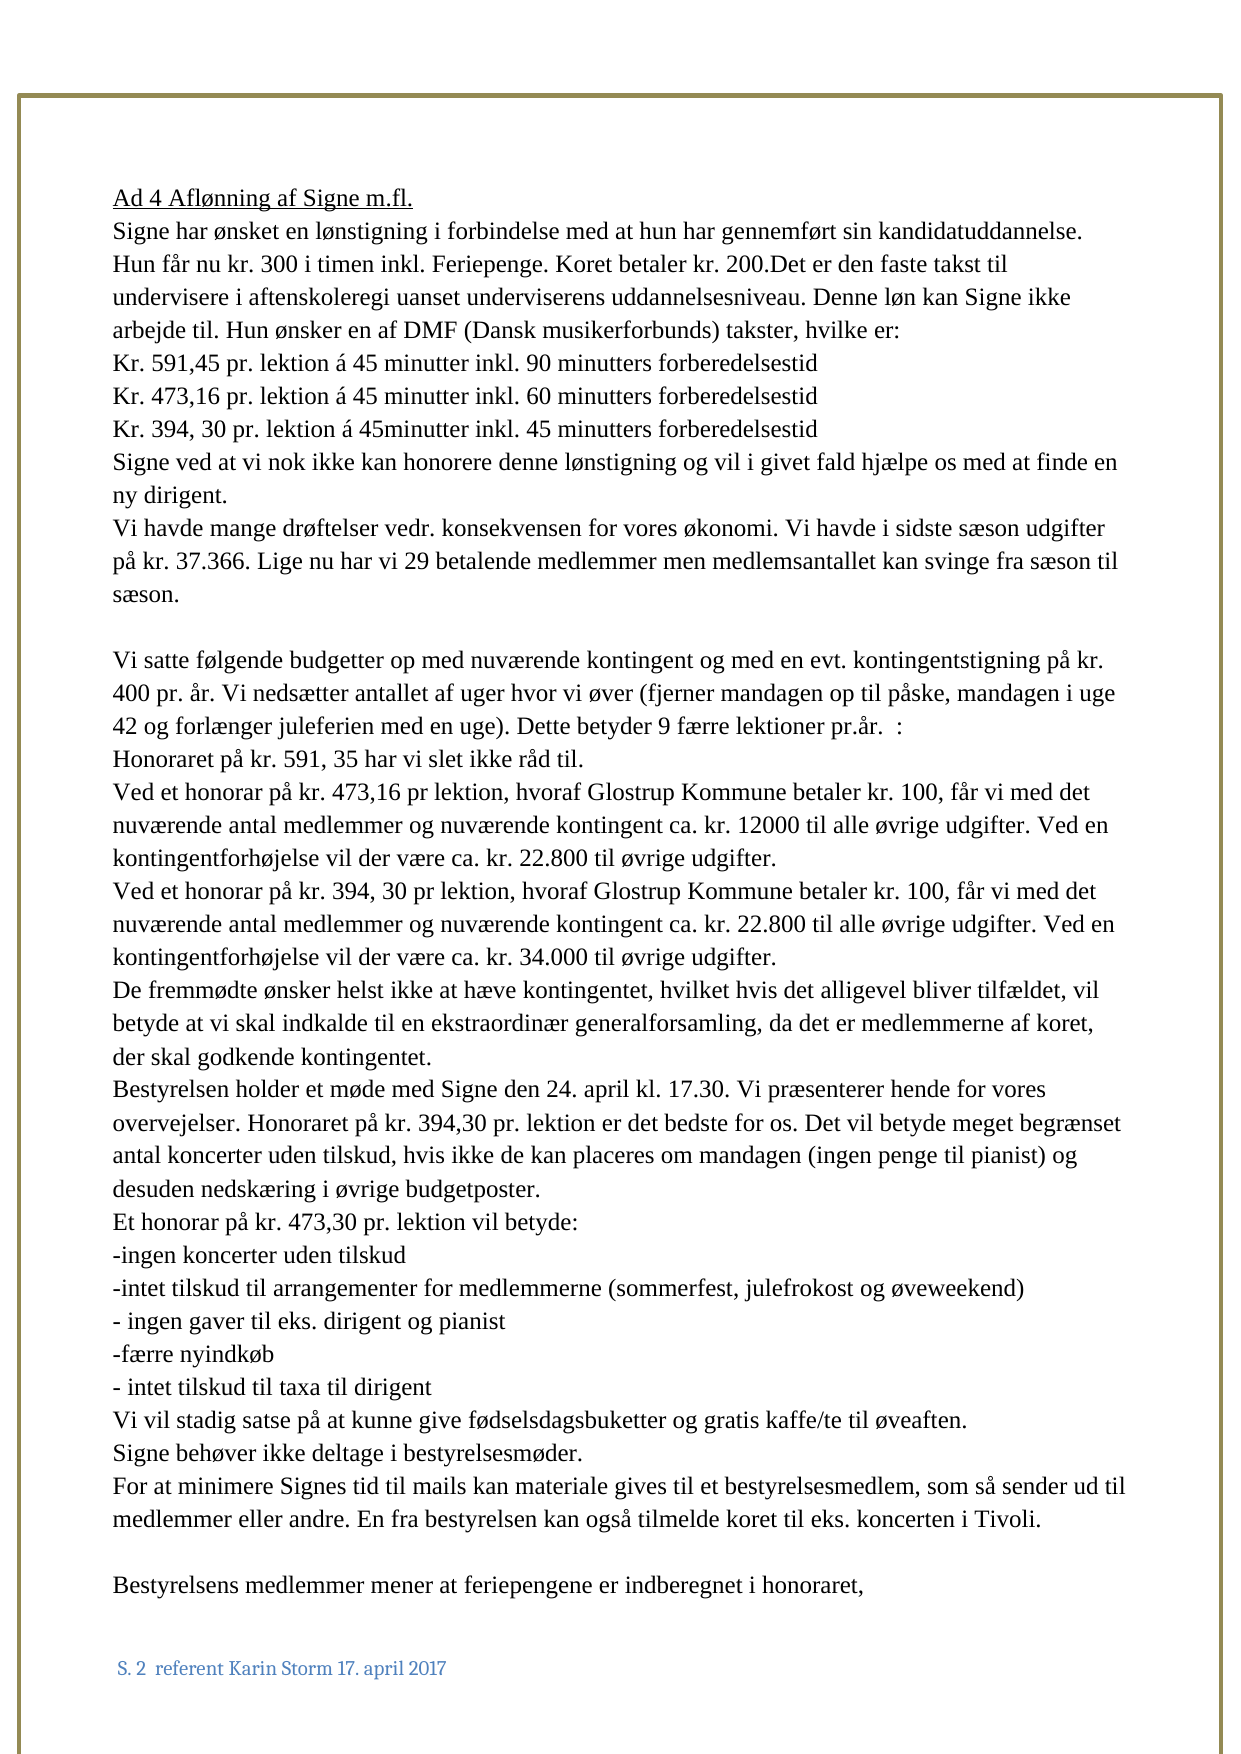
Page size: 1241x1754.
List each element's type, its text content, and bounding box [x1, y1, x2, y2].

text -ingen koncerter uden tilskud [112, 1240, 1128, 1268]
text Vi vil stadig satse på at kunne give fødselsdagsbuketter og gratis kaffe/te til øveaften. [112, 1405, 1128, 1433]
text Kr. 591,45 pr. lektion á 45 minutter inkl. 90 minutters forberedelsestid [112, 348, 1128, 377]
text - intet tilskud til taxa til dirigent [112, 1372, 1128, 1401]
text Et honorar på kr. 473,30 pr. lektion vil betyde: [112, 1207, 1128, 1235]
text Ved et honorar på kr. 394, 30 pr lektion, hvoraf Glostrup Kommune betaler kr. 100, får vi med det nuværende antal medlemmer og nuværende kontingent ca. kr. 22.800 til alle øvrige udgifter. Ved en kontingentforhøjelse vil der være ca. kr. 34.000 til øvrige udgifter. [112, 876, 1128, 971]
text Vi satte følgende budgetter op med nuværende kontingent og med en evt. kontingentstigning på kr. 400 pr. år. Vi nedsætter antallet af uger hvor vi øver (fjerner mandagen op til påske, mandagen i uge 42 og forlænger juleferien med en uge). Dette betyder 9 færre lektioner pr.år. : [112, 645, 1128, 740]
text -færre nyindkøb [112, 1339, 1128, 1367]
text Honoraret på kr. 591, 35 har vi slet ikke råd til. [112, 744, 1128, 773]
text Bestyrelsens medlemmer mener at feriepengene er indberegnet i honoraret, [112, 1570, 1128, 1599]
text - ingen gaver til eks. dirigent og pianist [112, 1306, 1128, 1334]
text Signe har ønsket en lønstigning i forbindelse med at hun har gennemført sin kandidatuddannelse. Hun får nu kr. 300 i timen inkl. Feriepenge. Koret betaler kr. 200.Det er den faste takst til undervisere i aftenskoleregi uanset underviserens uddannelsesniveau. Denne løn kan Signe ikke arbejde til. Hun ønsker en af DMF (Dansk musikerforbunds) takster, hvilke er: [112, 216, 1128, 344]
text Ved et honorar på kr. 473,16 pr lektion, hvoraf Glostrup Kommune betaler kr. 100, får vi med det nuværende antal medlemmer og nuværende kontingent ca. kr. 12000 til alle øvrige udgifter. Ved en kontingentforhøjelse vil der være ca. kr. 22.800 til øvrige udgifter. [112, 777, 1128, 872]
text Vi havde mange drøftelser vedr. konsekvensen for vores økonomi. Vi havde i sidste sæson udgifter på kr. 37.366. Lige nu har vi 29 betalende medlemmer men medlemsantallet kan svinge fra sæson til sæson. [112, 513, 1128, 608]
text Bestyrelsen holder et møde med Signe den 24. april kl. 17.30. Vi præsenterer hende for vores overvejelser. Honoraret på kr. 394,30 pr. lektion er det bedste for os. Det vil betyde meget begrænset antal koncerter uden tilskud, hvis ikke de kan placeres om mandagen (ingen penge til pianist) og desuden nedskæring i øvrige budgetposter. [112, 1074, 1128, 1202]
text Signe behøver ikke deltage i bestyrelsesmøder. [112, 1438, 1128, 1467]
text -intet tilskud til arrangementer for medlemmerne (sommerfest, julefrokost og øveweekend) [112, 1273, 1128, 1301]
text De fremmødte ønsker helst ikke at hæve kontingentet, hvilket hvis det alligevel bliver tilfældet, vil betyde at vi skal indkalde til en ekstraordinær generalforsamling, da det er medlemmerne af koret, der skal godkende kontingentet. [112, 976, 1128, 1070]
text For at minimere Signes tid til mails kan materiale gives til et bestyrelsesmedlem, som så sender ud til medlemmer eller andre. En fra bestyrelsen kan også tilmelde koret til eks. koncerten i Tivoli. [112, 1471, 1128, 1533]
text Signe ved at vi nok ikke kan honorere denne lønstigning og vil i givet fald hjælpe os med at finde en ny dirigent. [112, 447, 1128, 509]
text Kr. 473,16 pr. lektion á 45 minutter inkl. 60 minutters forberedelsestid [112, 381, 1128, 410]
text Kr. 394, 30 pr. lektion á 45minutter inkl. 45 minutters forberedelsestid [112, 414, 1128, 443]
text Ad 4 Aflønning af Signe m.fl. [112, 183, 1128, 212]
